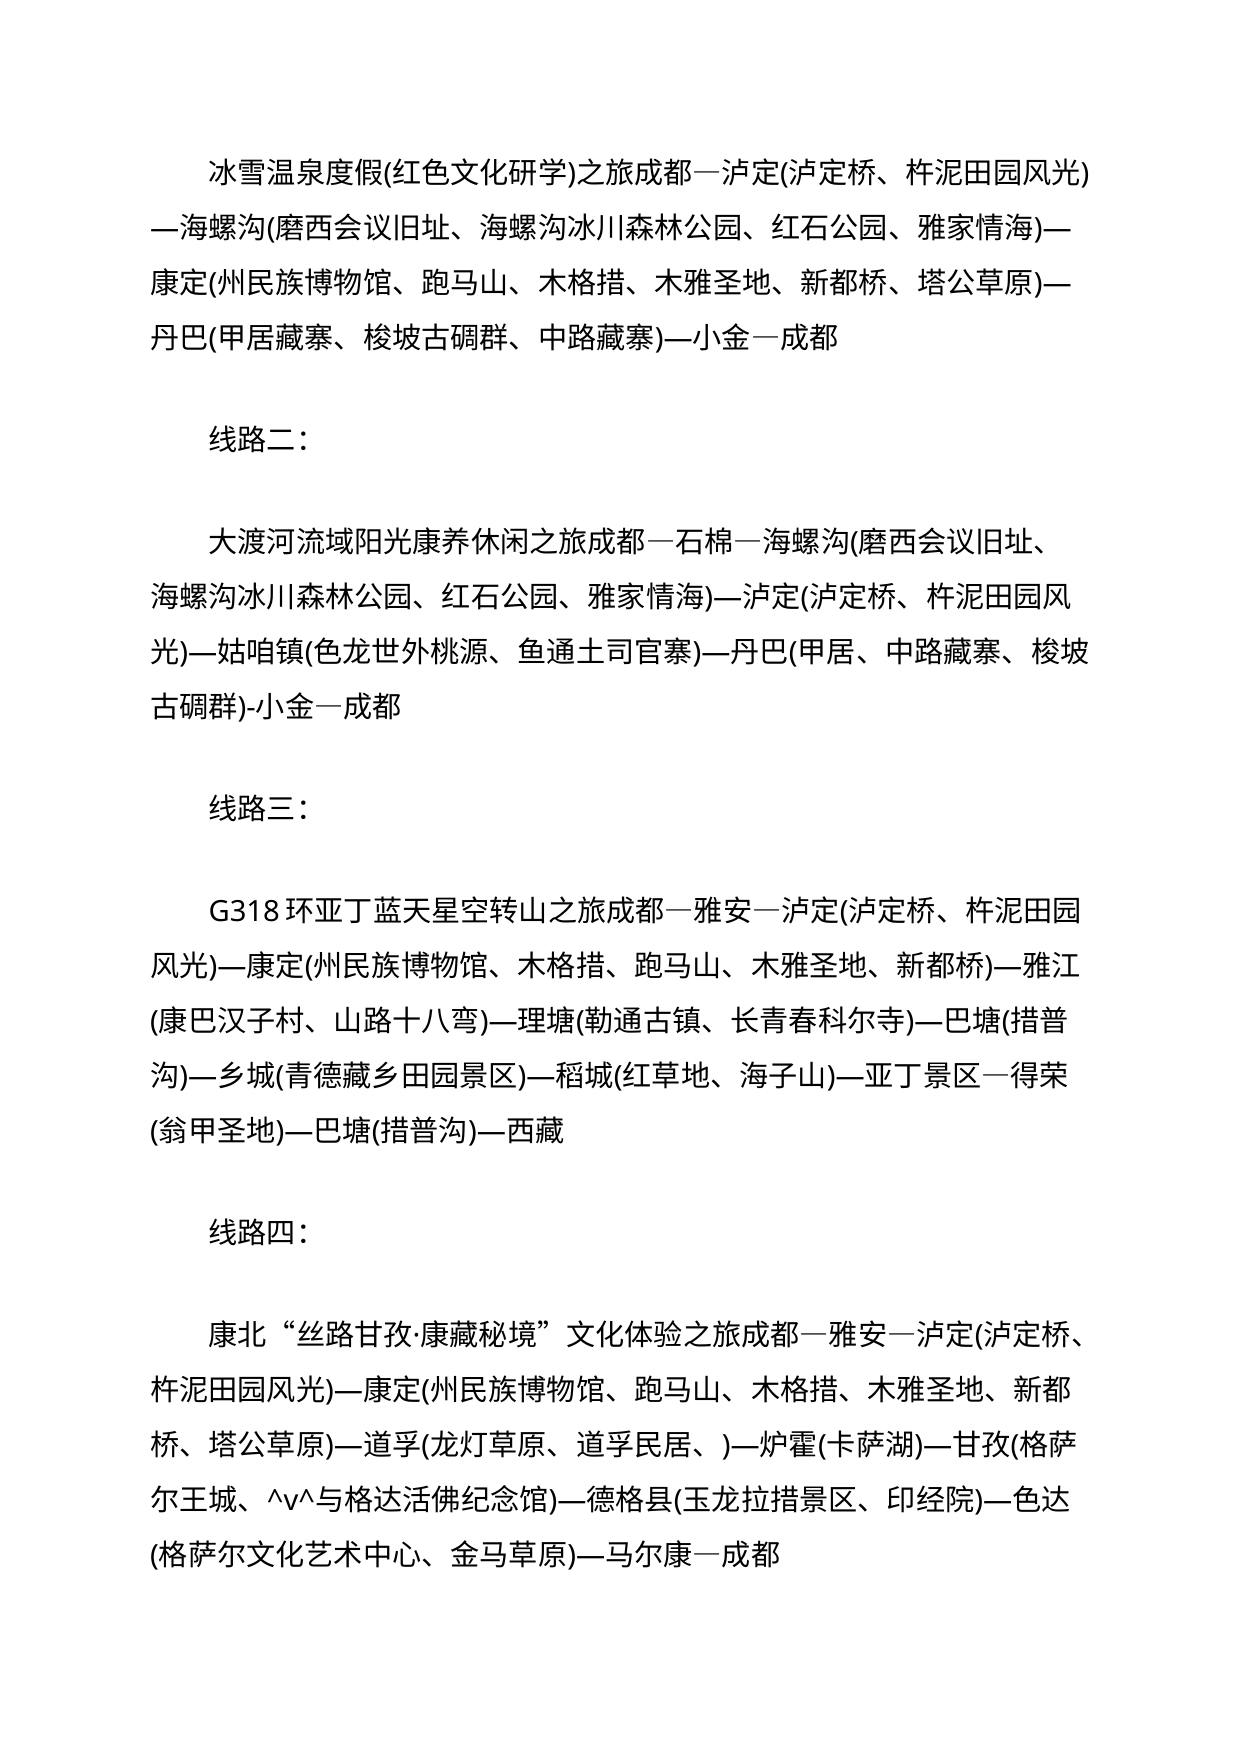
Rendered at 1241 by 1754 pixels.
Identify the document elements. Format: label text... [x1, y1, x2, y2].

text 康北“丝路甘孜·康藏秘境”文化体验之旅成都—雅安—泸定(泸定桥、杵泥田园风光)—康定(州民族博物馆、跑马山、木格措、木雅圣地、新都桥、塔公草原)—道孚(龙灯草原、道孚民居、)—炉霍(卡萨湖)—甘孜(格萨尔王城、^v^与格达活佛纪念馆)—德格县(玉龙拉措景区、印经院)—色达(格萨尔文化艺术中心、金马草原)—马尔康—成都 [150, 1311, 1090, 1574]
text 大渡河流域阳光康养休闲之旅成都—石棉—海螺沟(磨西会议旧址、海螺沟冰川森林公园、红石公园、雅家情海)—泸定(泸定桥、杵泥田园风光)—姑咱镇(色龙世外桃源、鱼通土司官寨)—丹巴(甲居、中路藏寨、梭坡古碉群)-小金—成都 [150, 519, 1090, 726]
text 冰雪温泉度假(红色文化研学)之旅成都—泸定(泸定桥、杵泥田园风光)—海螺沟(磨西会议旧址、海螺沟冰川森林公园、红石公园、雅家情海)—康定(州民族博物馆、跑马山、木格措、木雅圣地、新都桥、塔公草原)—丹巴(甲居藏寨、梭坡古碉群、中路藏寨)—小金—成都 [150, 150, 1090, 357]
text 线路四： [150, 1209, 1090, 1252]
text 线路三： [150, 786, 1090, 828]
text G318环亚丁蓝天星空转山之旅成都—雅安—泸定(泸定桥、杵泥田园风光)—康定(州民族博物馆、木格措、跑马山、木雅圣地、新都桥)—雅江(康巴汉子村、山路十八弯)—理塘(勒通古镇、长青春科尔寺)—巴塘(措普沟)—乡城(青德藏乡田园景区)—稻城(红草地、海子山)—亚丁景区—得荣(翁甲圣地)—巴塘(措普沟)—西藏 [150, 887, 1090, 1150]
text 线路二： [150, 417, 1090, 459]
